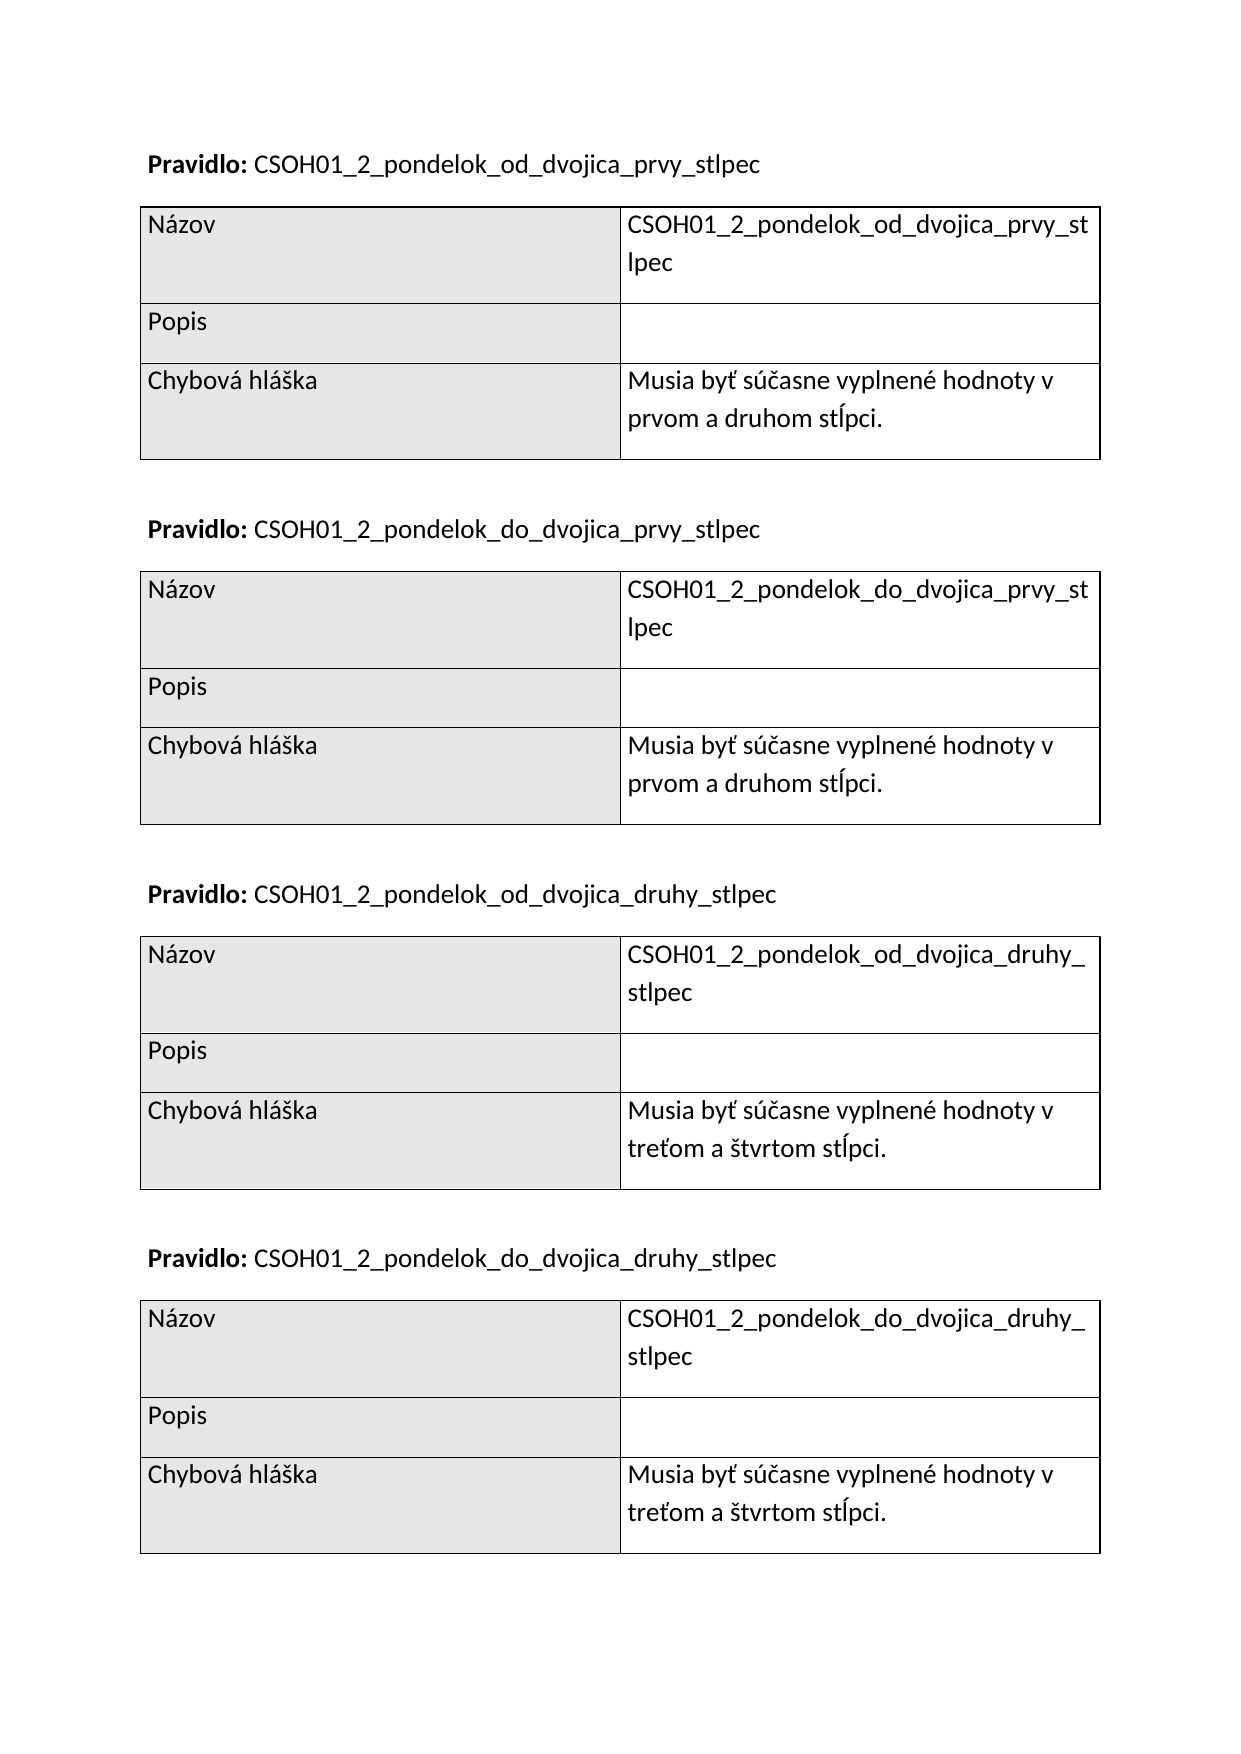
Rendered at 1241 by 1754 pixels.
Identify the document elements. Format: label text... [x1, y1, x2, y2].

text Pravidlo: CSOH01_2_pondelok_od_dvojica_prvy_stlpec [148, 148, 1093, 181]
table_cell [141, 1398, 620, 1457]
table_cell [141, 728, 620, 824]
text Pravidlo: CSOH01_2_pondelok_do_dvojica_druhy_stlpec [148, 1242, 1093, 1275]
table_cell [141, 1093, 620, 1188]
text Pravidlo: CSOH01_2_pondelok_od_dvojica_druhy_stlpec [148, 877, 1093, 910]
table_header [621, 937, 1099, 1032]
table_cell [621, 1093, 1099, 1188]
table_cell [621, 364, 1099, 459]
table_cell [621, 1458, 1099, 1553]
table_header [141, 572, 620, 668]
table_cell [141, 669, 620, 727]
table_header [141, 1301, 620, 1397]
text Pravidlo: CSOH01_2_pondelok_do_dvojica_prvy_stlpec [148, 512, 1093, 545]
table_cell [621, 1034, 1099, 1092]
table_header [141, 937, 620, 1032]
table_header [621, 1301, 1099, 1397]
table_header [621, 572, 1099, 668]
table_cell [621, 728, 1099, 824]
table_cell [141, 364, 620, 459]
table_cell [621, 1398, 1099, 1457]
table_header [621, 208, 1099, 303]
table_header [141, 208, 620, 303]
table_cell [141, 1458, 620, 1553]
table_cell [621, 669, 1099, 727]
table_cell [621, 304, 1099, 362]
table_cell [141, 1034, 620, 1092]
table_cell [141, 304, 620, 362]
